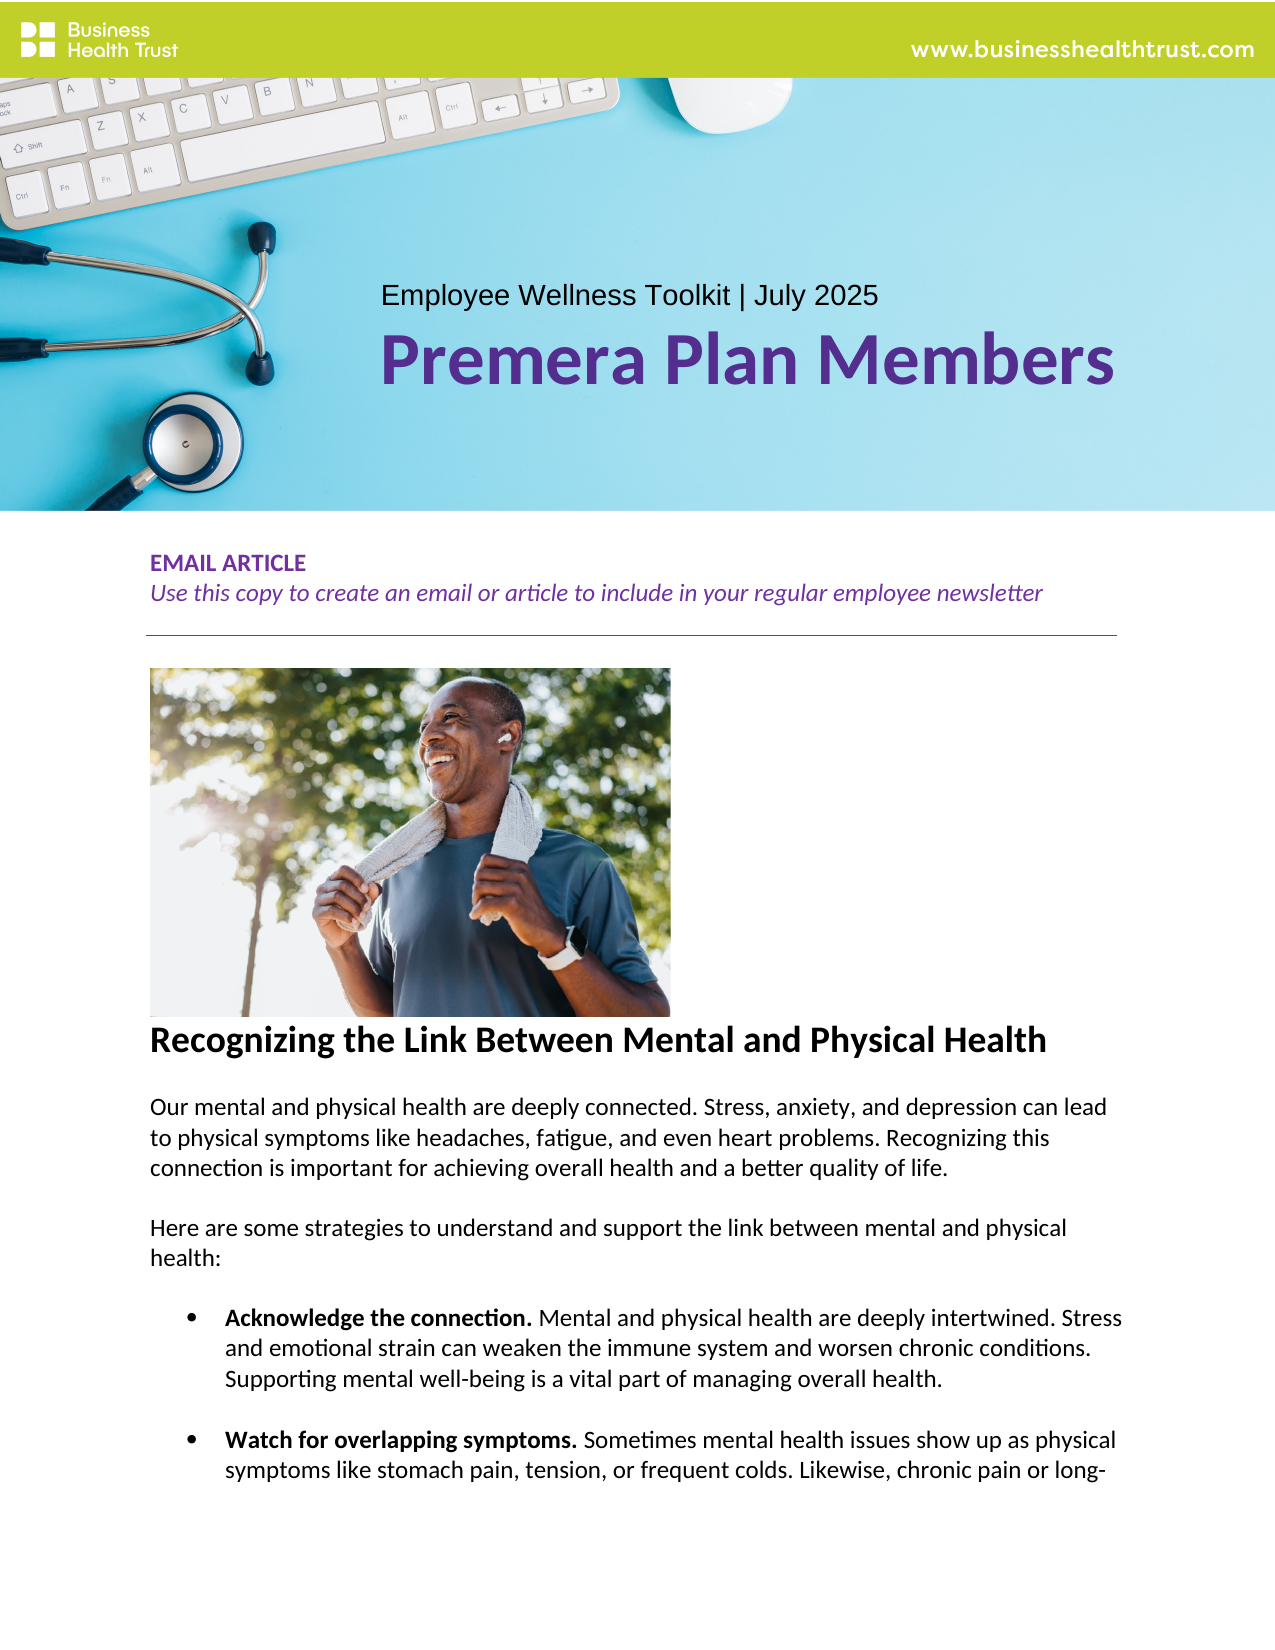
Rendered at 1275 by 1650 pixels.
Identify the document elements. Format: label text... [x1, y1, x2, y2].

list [187, 1424, 1125, 1485]
text Our mental and physical health are deeply connected. Stress, anxiety, and depression can lead to physical symptoms like headaches, fatigue, and even heart problems. Recognizing this connection is important for achieving overall health and a better quality of life. [150, 1091, 1125, 1183]
text Recognizing the Link Between Mental and Physical Health [150, 1016, 1125, 1062]
list Acknowledge the connection. Mental and physical health are deeply intertwined. Stress and emotional strain can weaken the immune system and worsen chronic conditions. Supporting mental well-being is a vital part of managing overall health. [187, 1302, 1125, 1394]
text EMAIL ARTICLE [150, 547, 1125, 577]
picture [0, 2, 1275, 511]
text Use this copy to create an email or article to include in your regular employee newsletter [150, 577, 1125, 608]
text Here are some strategies to understand and support the link between mental and physical health: [150, 1212, 1125, 1273]
picture [150, 668, 671, 1017]
